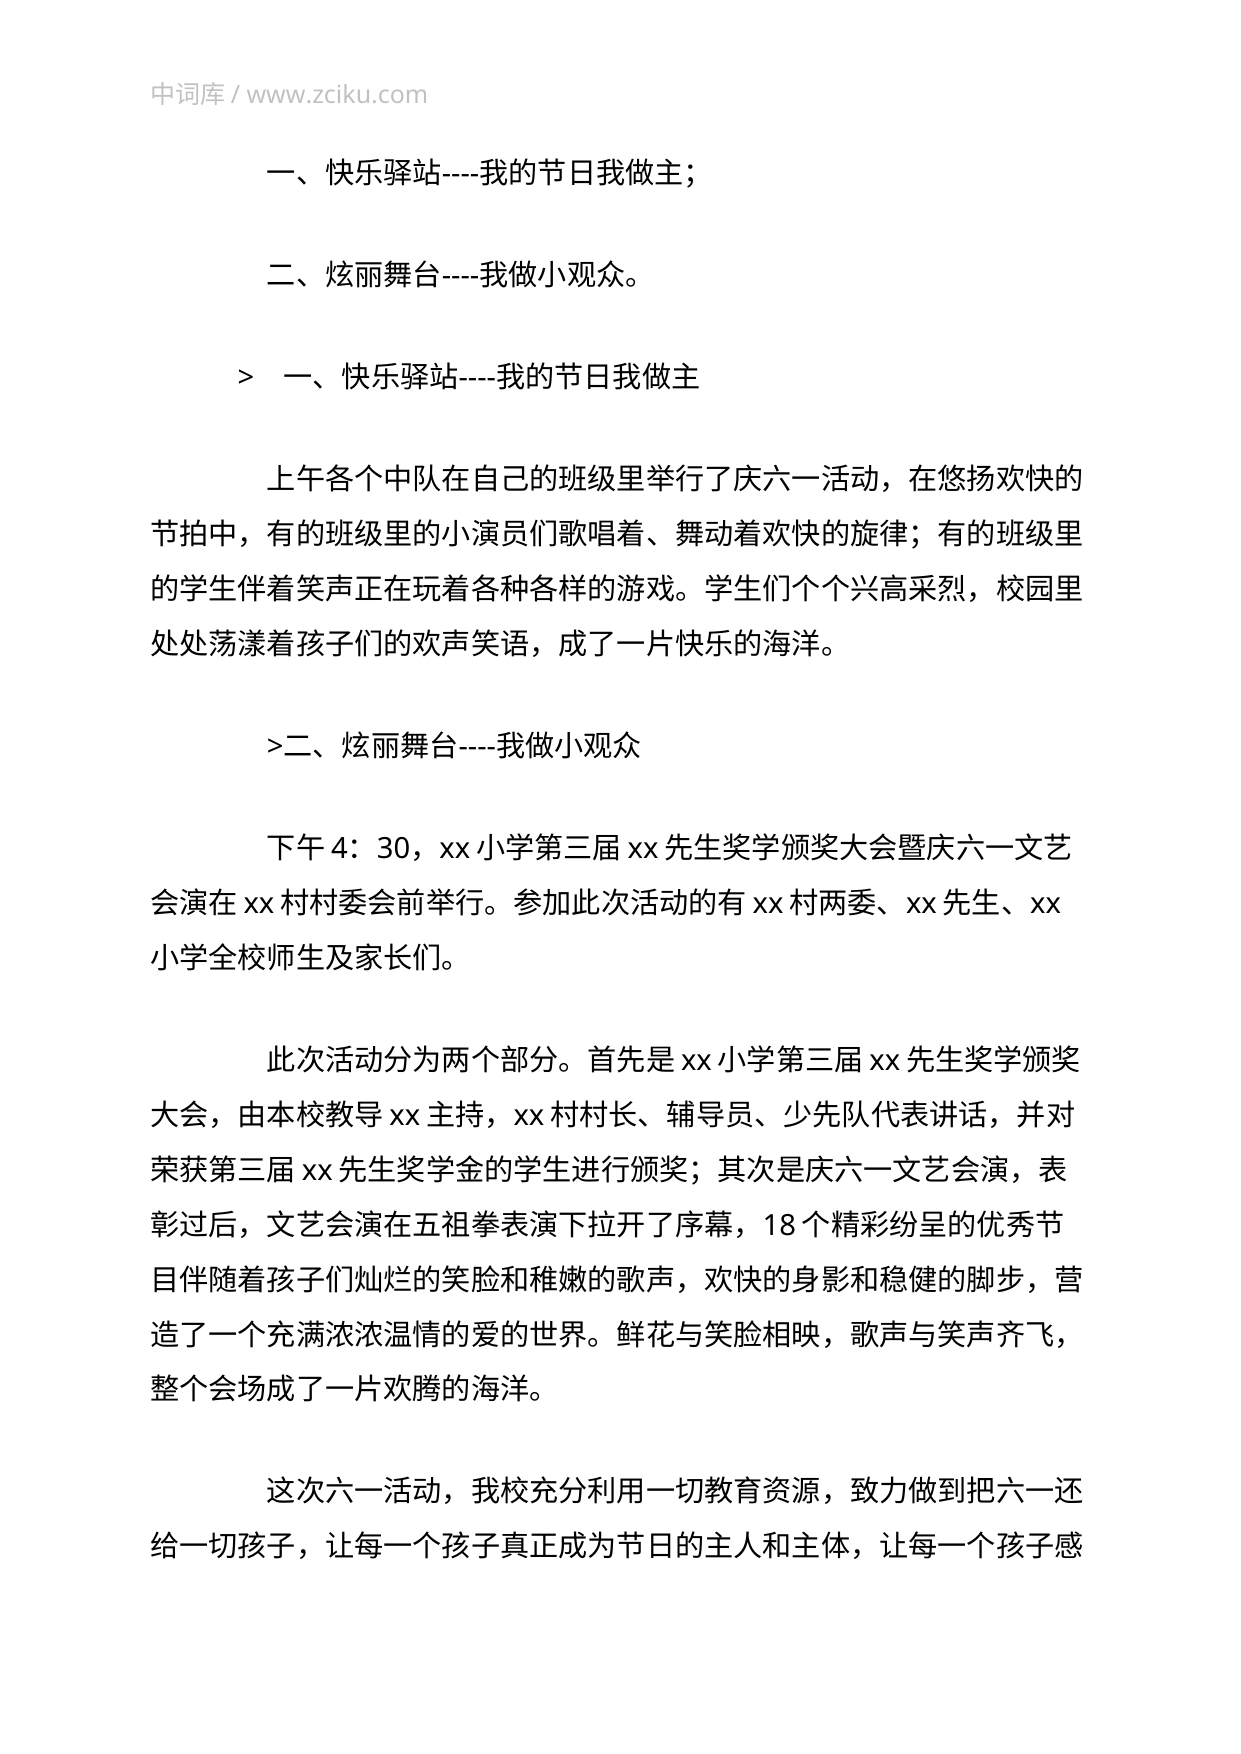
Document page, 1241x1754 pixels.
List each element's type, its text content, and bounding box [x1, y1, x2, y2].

text 一、快乐驿站----我的节日我做主； [150, 150, 1090, 192]
text 上午各个中队在自己的班级里举行了庆六一活动，在悠扬欢快的节拍中，有的班级里的小演员们歌唱着、舞动着欢快的旋律；有的班级里的学生伴着笑声正在玩着各种各样的游戏。学生们个个兴高采烈，校园里处处荡漾着孩子们的欢声笑语，成了一片快乐的海洋。 [150, 456, 1090, 663]
text 此次活动分为两个部分。首先是xx小学第三届xx先生奖学颁奖大会，由本校教导xx主持，xx村村长、辅导员、少先队代表讲话，并对荣获第三届xx先生奖学金的学生进行颁奖；其次是庆六一文艺会演，表彰过后，文艺会演在五祖拳表演下拉开了序幕，18个精彩纷呈的优秀节目伴随着孩子们灿烂的笑脸和稚嫩的歌声，欢快的身影和稳健的脚步，营造了一个充满浓浓温情的爱的世界。鲜花与笑脸相映，歌声与笑声齐飞，整个会场成了一片欢腾的海洋。 [150, 1036, 1090, 1408]
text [150, 1468, 1090, 1565]
text 二、炫丽舞台----我做小观众。 [150, 252, 1090, 294]
text > 一、快乐驿站----我的节日我做主 [150, 354, 1090, 396]
text >二、炫丽舞台----我做小观众 [150, 722, 1090, 765]
text 下午4：30，xx小学第三届xx先生奖学颁奖大会暨庆六一文艺会演在xx村村委会前举行。参加此次活动的有xx村两委、xx先生、xx小学全校师生及家长们。 [150, 824, 1090, 977]
